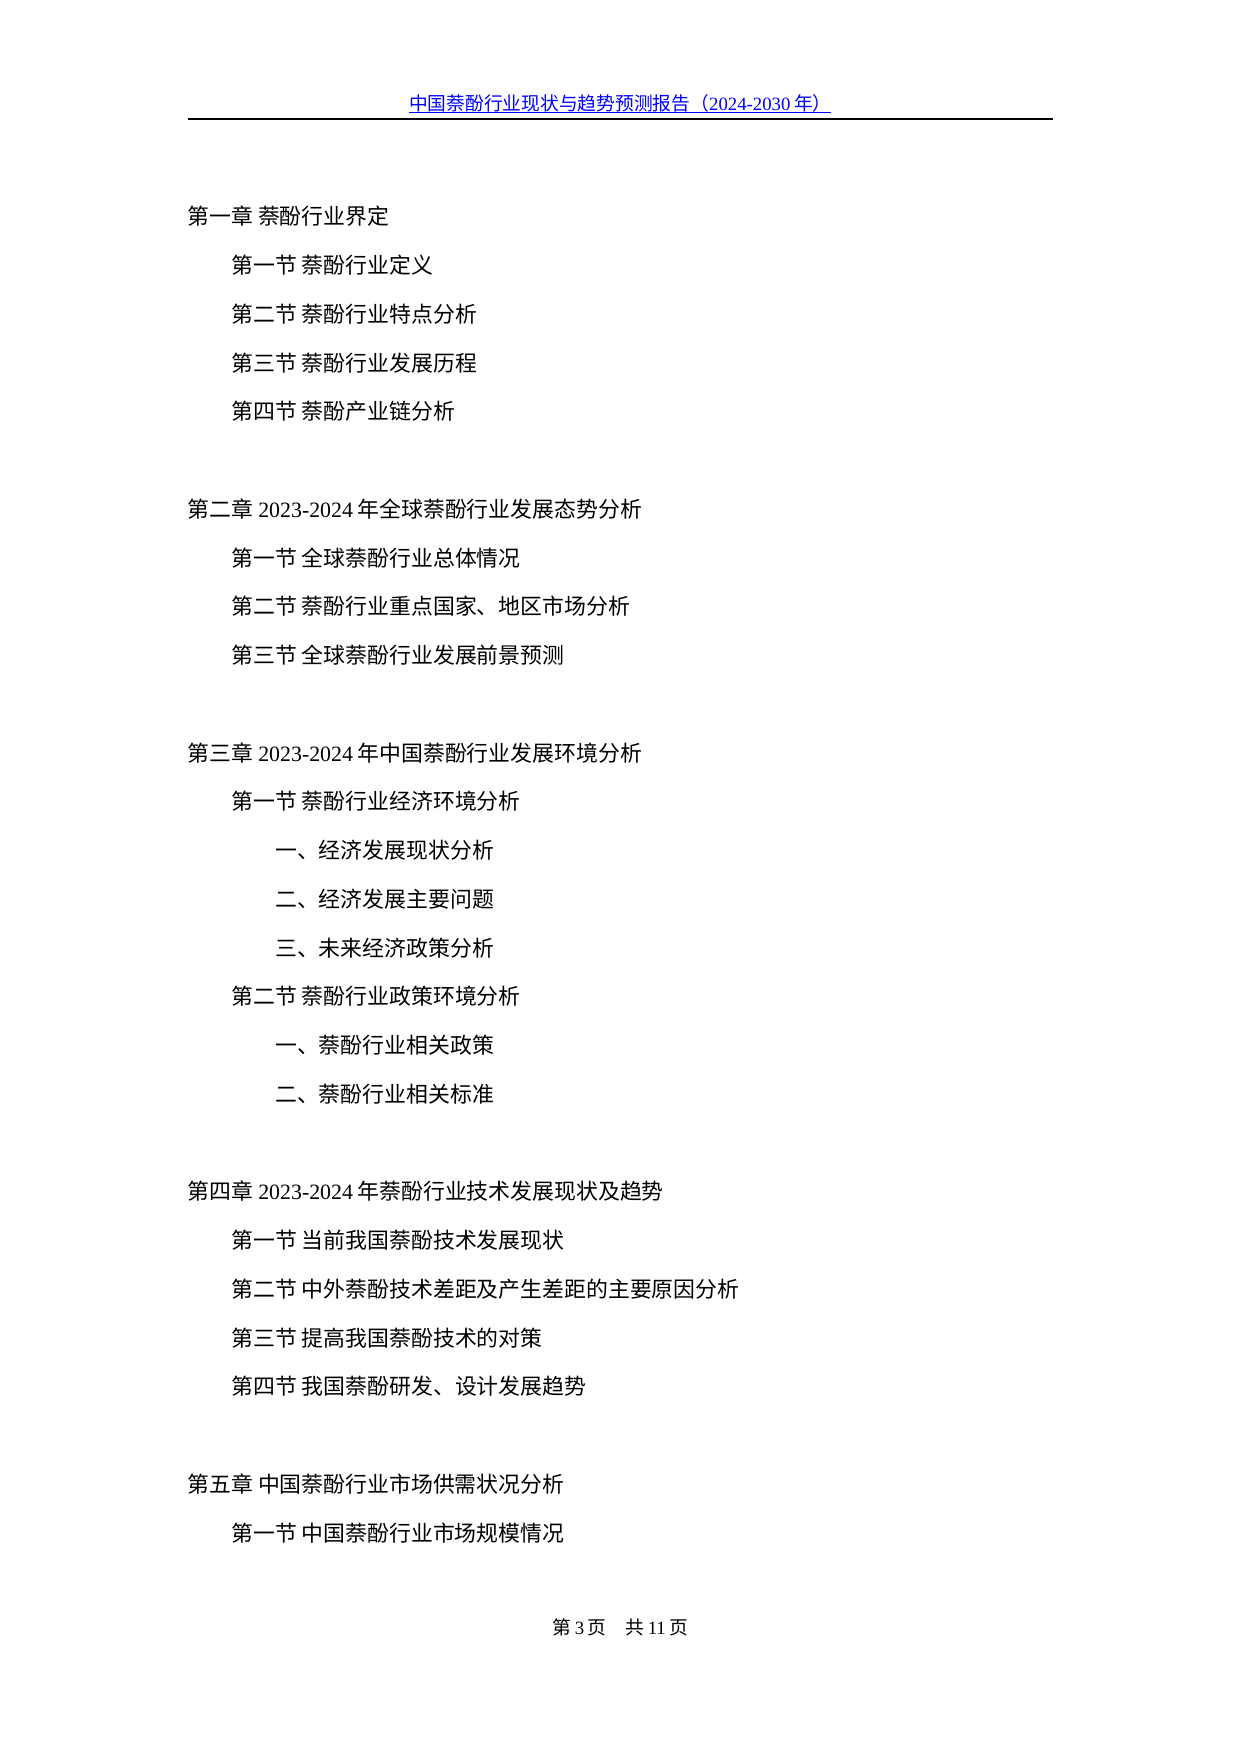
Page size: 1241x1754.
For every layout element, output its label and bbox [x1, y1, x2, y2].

text [187, 150, 1053, 1548]
